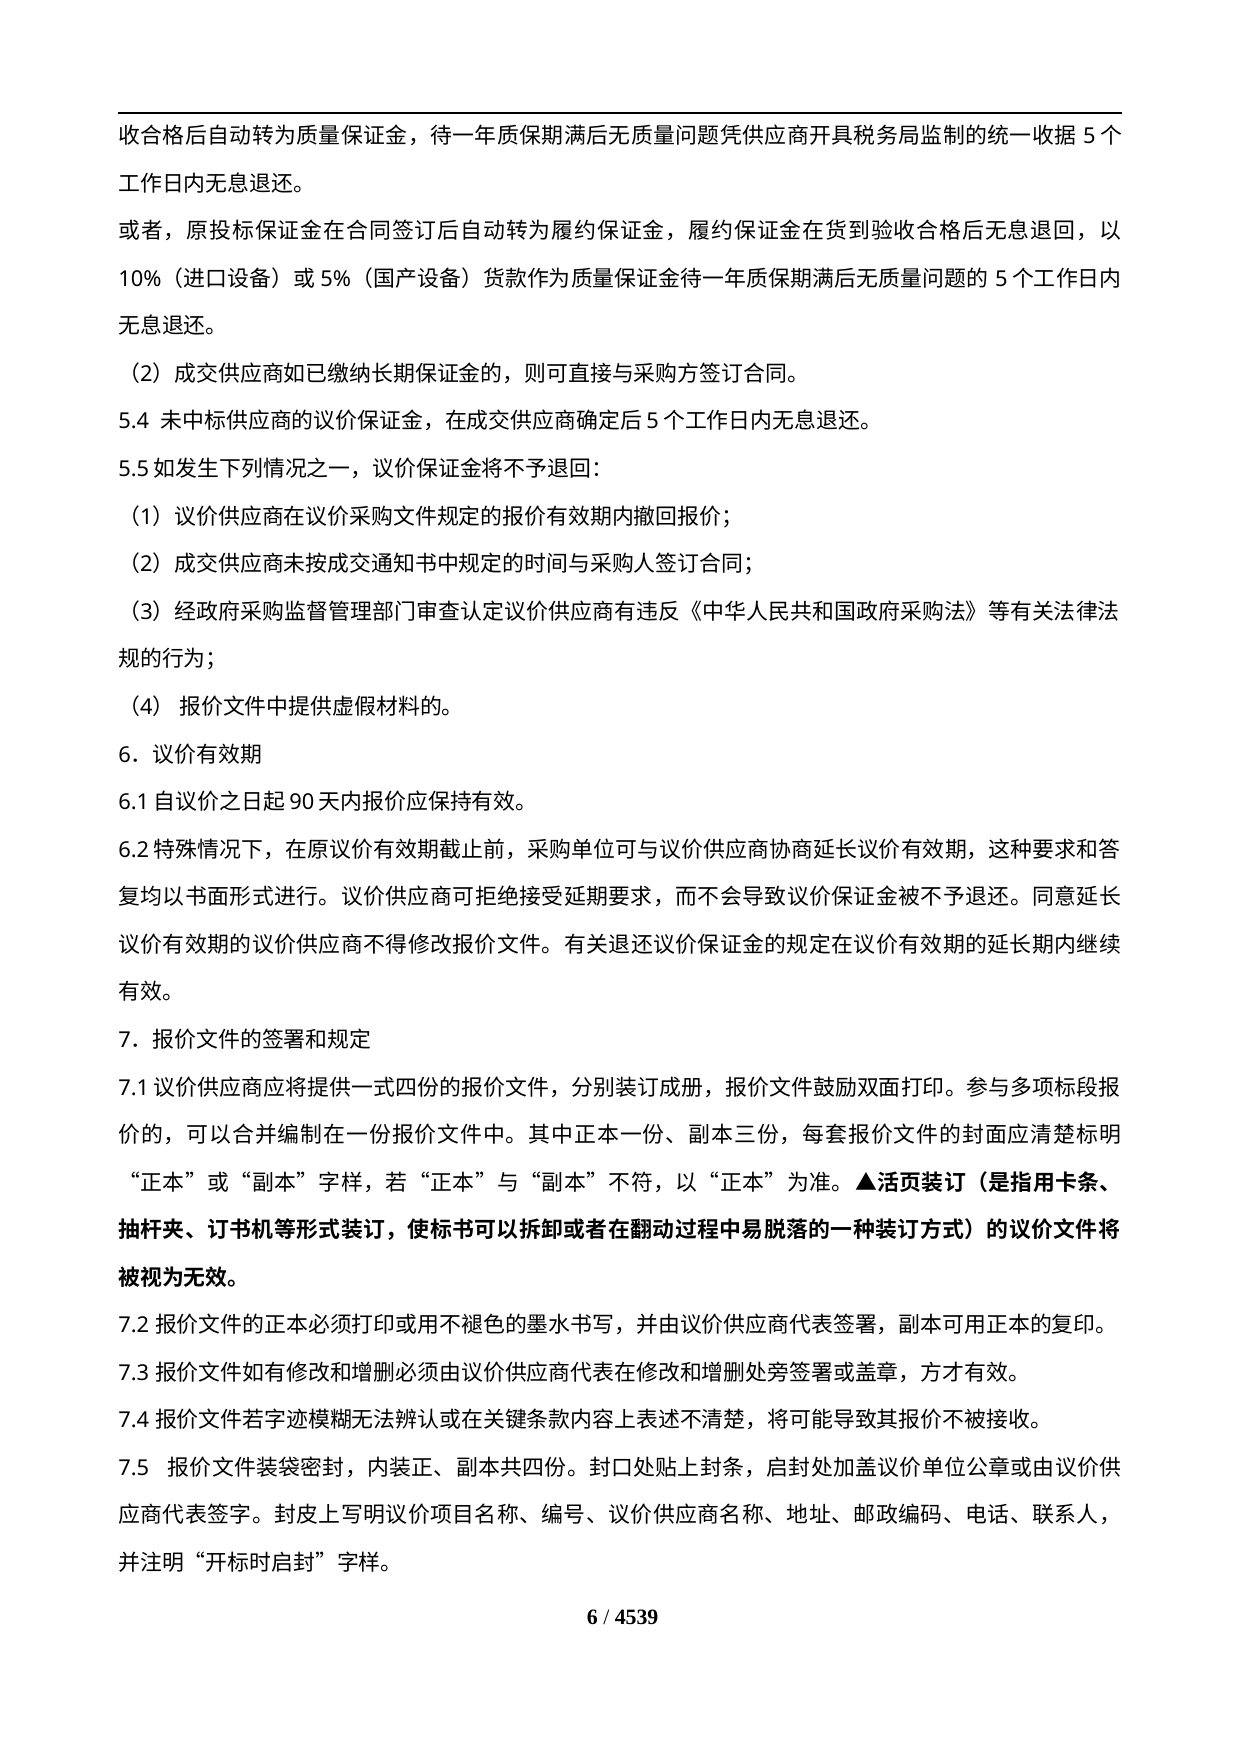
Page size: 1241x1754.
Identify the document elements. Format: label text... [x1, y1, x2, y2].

text 7.3 报价文件如有修改和增删必须由议价供应商代表在修改和增删处旁签署或盖章，方才有效。 [118, 1355, 1122, 1386]
text 7.4 报价文件若字迹模糊无法辨认或在关键条款内容上表述不清楚，将可能导致其报价不被接收。 [118, 1402, 1122, 1434]
text 7.5 报价文件装袋密封，内装正、副本共四份。封口处贴上封条，启封处加盖议价单位公章或由议价供应商代表签字。封皮上写明议价项目名称、编号、议价供应商名称、地址、邮政编码、电话、联系人，并注明“开标时启封”字样。 [118, 1450, 1122, 1577]
text 6.1自议价之日起90天内报价应保持有效。 [118, 784, 1122, 816]
text （4） 报价文件中提供虚假材料的。 [118, 689, 1122, 721]
text （3）经政府采购监督管理部门审查认定议价供应商有违反《中华人民共和国政府采购法》等有关法律法规的行为； [118, 594, 1122, 673]
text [118, 118, 1122, 197]
text 或者，原投标保证金在合同签订后自动转为履约保证金，履约保证金在货到验收合格后无息退回，以10%（进口设备）或5%（国产设备）货款作为质量保证金待一年质保期满后无质量问题的5个工作日内无息退还。 [118, 213, 1122, 340]
text 7．报价文件的签署和规定 [118, 1022, 1122, 1054]
text （1）议价供应商在议价采购文件规定的报价有效期内撤回报价； [118, 499, 1122, 530]
text 7.2 报价文件的正本必须打印或用不褪色的墨水书写，并由议价供应商代表签署，副本可用正本的复印。 [118, 1307, 1122, 1339]
text 7.1议价供应商应将提供一式四份的报价文件，分别装订成册，报价文件鼓励双面打印。参与多项标段报价的，可以合并编制在一份报价文件中。其中正本一份、副本三份，每套报价文件的封面应清楚标明“正本”或“副本”字样，若“正本”与“副本”不符，以“正本”为准。▲活页装订（是指用卡条、抽杆夹、订书机等形式装订，使标书可以拆卸或者在翻动过程中易脱落的一种装订方式）的议价文件将被视为无效。 [118, 1069, 1122, 1291]
text 6.2特殊情况下，在原议价有效期截止前，采购单位可与议价供应商协商延长议价有效期，这种要求和答复均以书面形式进行。议价供应商可拒绝接受延期要求，而不会导致议价保证金被不予退还。同意延长议价有效期的议价供应商不得修改报价文件。有关退还议价保证金的规定在议价有效期的延长期内继续有效。 [118, 832, 1122, 1006]
text 5.5如发生下列情况之一，议价保证金将不予退回： [118, 451, 1122, 483]
text 6．议价有效期 [118, 737, 1122, 768]
text （2）成交供应商如已缴纳长期保证金的，则可直接与采购方签订合同。 [118, 356, 1122, 388]
text 5.4 未中标供应商的议价保证金，在成交供应商确定后5个工作日内无息退还。 [118, 403, 1122, 435]
text （2）成交供应商未按成交通知书中规定的时间与采购人签订合同； [118, 546, 1122, 578]
